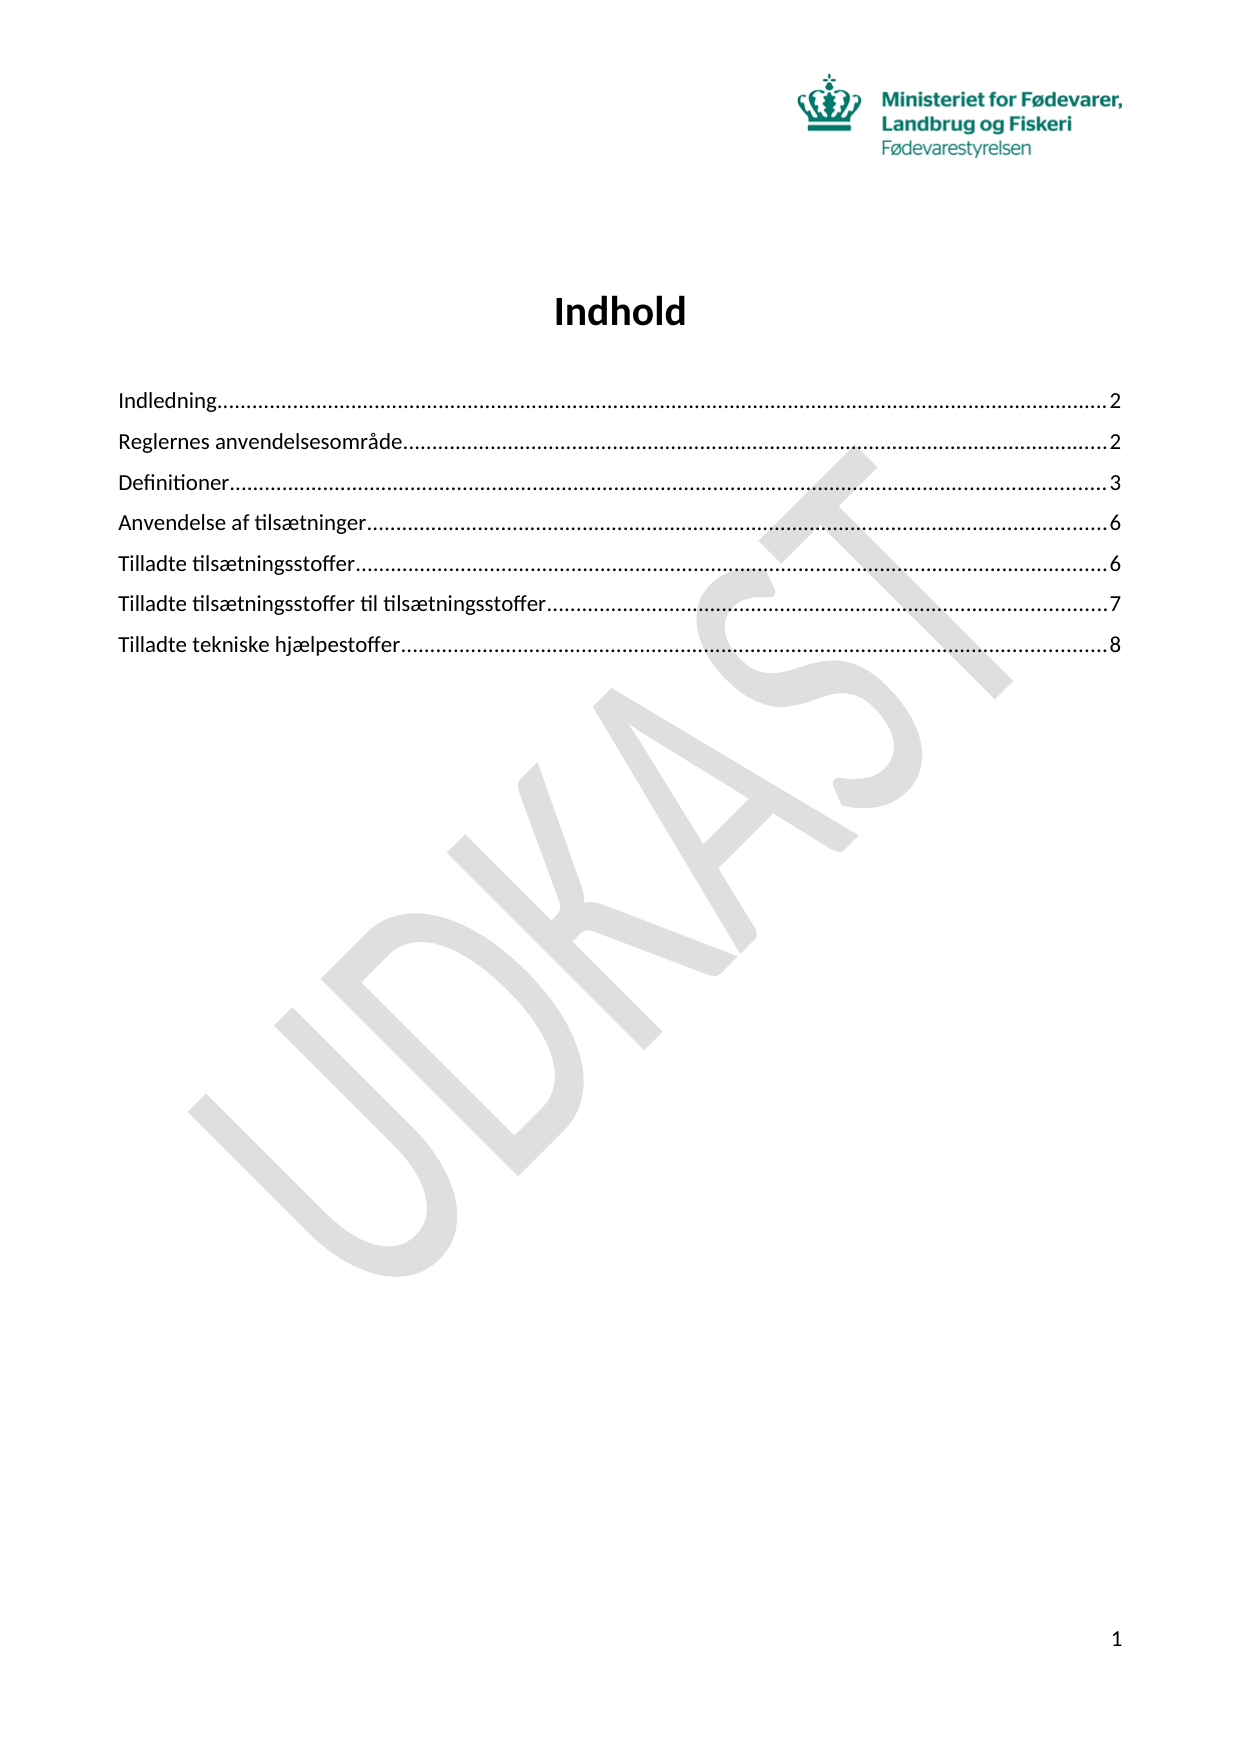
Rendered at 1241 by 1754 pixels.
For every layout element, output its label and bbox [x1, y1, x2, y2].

picture [797, 73, 1123, 159]
